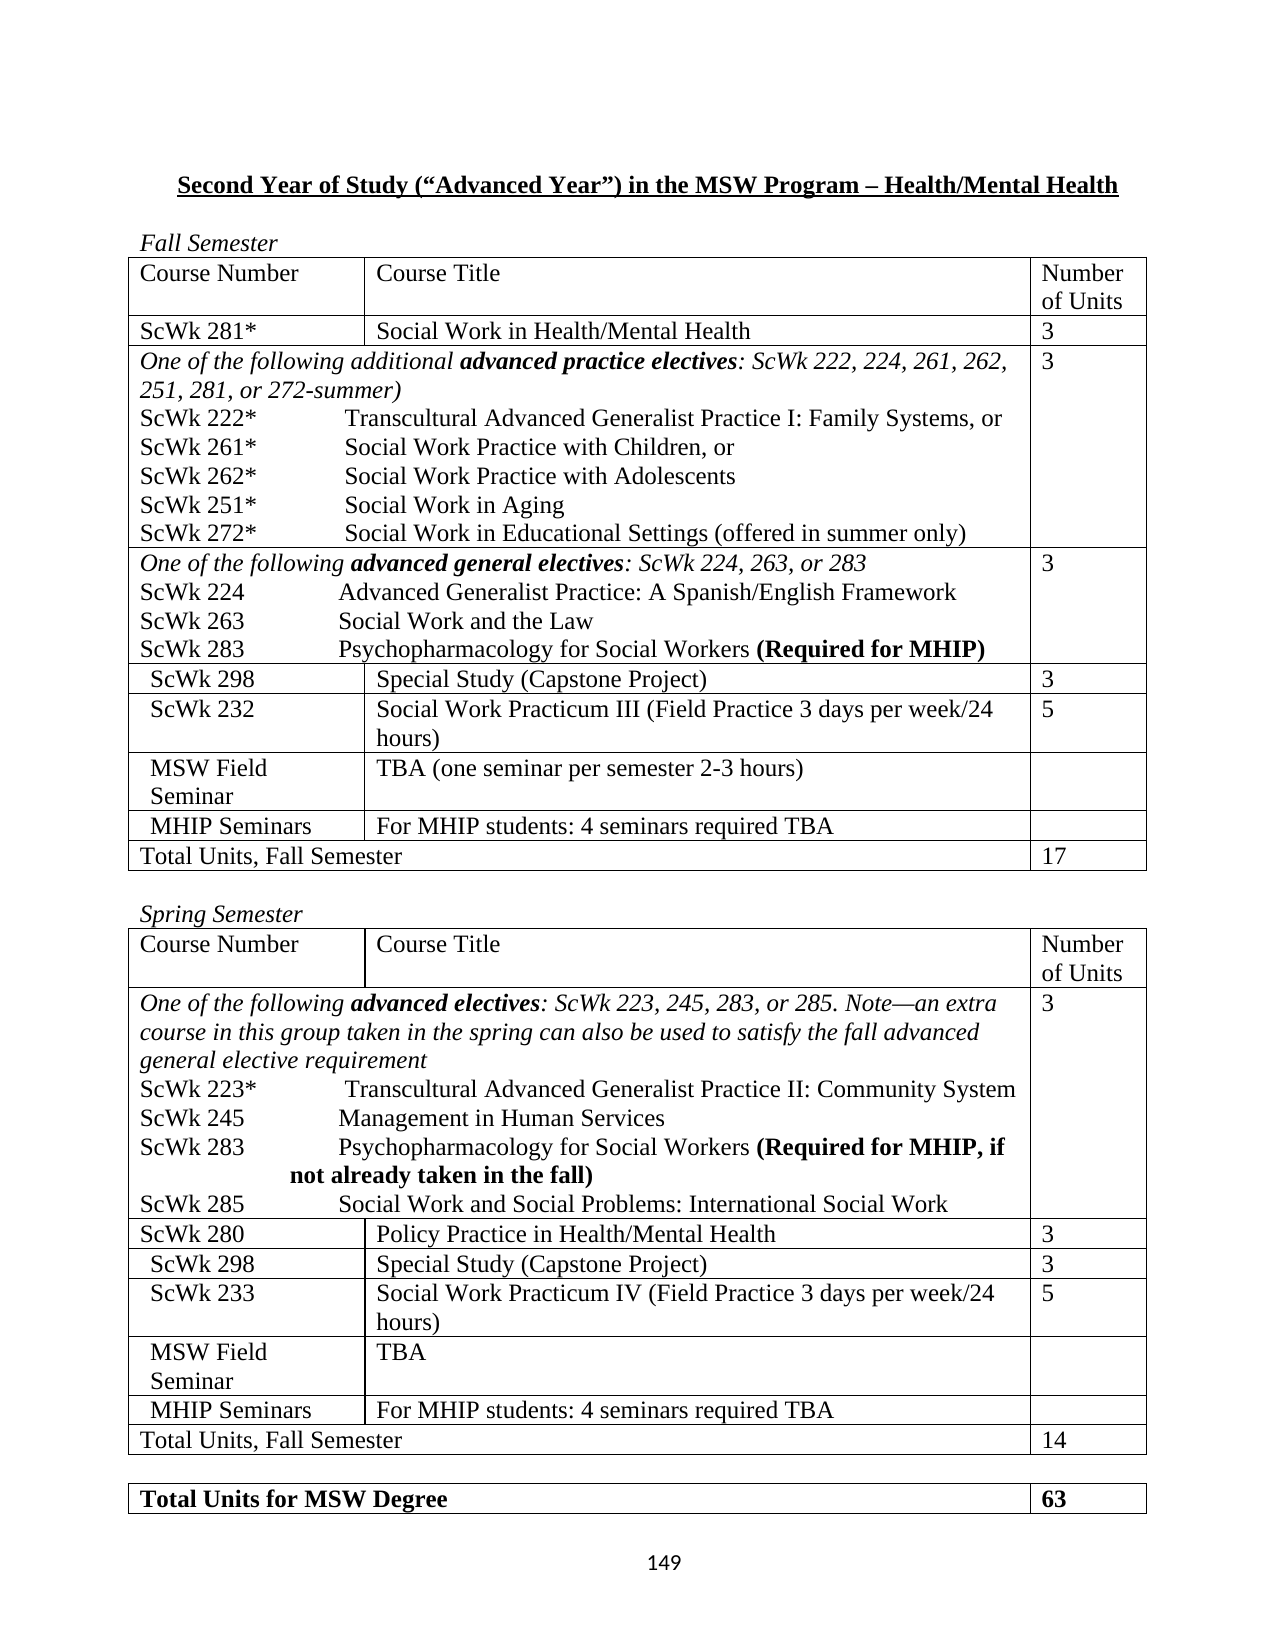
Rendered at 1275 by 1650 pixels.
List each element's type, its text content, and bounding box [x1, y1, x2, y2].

table_cell [1031, 1337, 1146, 1394]
text Second Year of Study (“Advanced Year”) in the MSW Program – Health/Mental Health [139, 170, 1135, 199]
table_cell 3 [1031, 1249, 1146, 1277]
table_cell One of the following advanced general electives: ScWk 224, 263, or 283 ScWk 224 Advanced Generalist Practice: A Spanish/English Framework ScWk 263 Social Work and the Law ScWk 283 Psychopharmacology for Social Workers (Required for MHIP) [129, 548, 1030, 663]
table_cell TBA (one seminar per semester 2-3 hours) [365, 753, 1030, 810]
table_cell MHIP Seminars [129, 811, 364, 840]
table_cell ScWk 232 [129, 694, 364, 752]
text Spring Semester [139, 899, 1135, 928]
table_cell One of the following additional advanced practice electives: ScWk 222, 224, 261, 262, 251, 281, or 272-summer) ScWk 222* Transcultural Advanced Generalist Practice I: Family Systems, or ScWk 261* Social Work Practice with Children, or ScWk 262* Social Work Practice with Adolescents ScWk 251* Social Work in Aging ScWk 272* Social Work in Educational Settings (offered in summer only) [129, 346, 1030, 547]
table_cell Special Study (Capstone Project) [366, 1249, 1030, 1277]
table_cell 14 [1031, 1425, 1146, 1454]
table_cell 17 [1031, 841, 1146, 870]
table_cell Social Work Practicum IV (Field Practice 3 days per week/24 hours) [366, 1279, 1030, 1336]
table_header Number of Units [1031, 258, 1146, 315]
table_cell Policy Practice in Health/Mental Health [366, 1219, 1030, 1248]
table_cell [1031, 753, 1146, 810]
table_cell ScWk 298 [129, 1249, 364, 1277]
table_cell TBA [366, 1337, 1030, 1394]
table_cell 3 [1031, 664, 1146, 693]
table_header 63 [1031, 1484, 1146, 1513]
table_cell 3 [1031, 346, 1146, 547]
table_cell ScWk 280 [129, 1219, 364, 1248]
table_cell Social Work Practicum III (Field Practice 3 days per week/24 hours) [365, 694, 1030, 752]
table_cell 5 [1031, 1279, 1146, 1336]
table_header Course Number [129, 258, 364, 315]
table_cell ScWk 298 [129, 664, 364, 693]
table_cell MHIP Seminars [129, 1396, 364, 1424]
table_cell ScWk 281* [129, 316, 364, 345]
table_cell 3 [1031, 1219, 1146, 1248]
table_cell One of the following advanced electives: ScWk 223, 245, 283, or 285. Note—an extra course in this group taken in the spring can also be used to satisfy the fall advanced general elective requirement ScWk 223* Transcultural Advanced Generalist Practice II: Community System ScWk 245 Management in Human Services ScWk 283 Psychopharmacology for Social Workers (Required for MHIP, if not already taken in the fall) ScWk 285 Social Work and Social Problems: International Social Work [129, 988, 1030, 1218]
table_cell ScWk 233 [129, 1279, 364, 1336]
table_cell [1031, 1396, 1146, 1424]
table_cell [1031, 811, 1146, 840]
table_cell 3 [1031, 548, 1146, 663]
table_cell Special Study (Capstone Project) [365, 664, 1030, 693]
table_header Course Title [366, 929, 1030, 987]
table_cell Total Units, Fall Semester [129, 1425, 1030, 1454]
table_cell For MHIP students: 4 seminars required TBA [365, 811, 1030, 840]
table_header Course Number [129, 929, 364, 987]
table_cell For MHIP students: 4 seminars required TBA [366, 1396, 1030, 1424]
table_cell Total Units, Fall Semester [129, 841, 1030, 870]
table_cell Social Work in Health/Mental Health [365, 316, 1030, 345]
table_cell MSW Field Seminar [129, 1337, 364, 1394]
text Fall Semester [139, 228, 1135, 257]
table_cell 3 [1031, 316, 1146, 345]
table_header Total Units for MSW Degree [129, 1484, 1030, 1513]
table_header Number of Units [1031, 929, 1146, 987]
table_cell 3 [1031, 988, 1146, 1218]
table_cell 5 [1031, 694, 1146, 752]
table_header Course Title [365, 258, 1030, 315]
table_cell MSW Field Seminar [129, 753, 364, 810]
